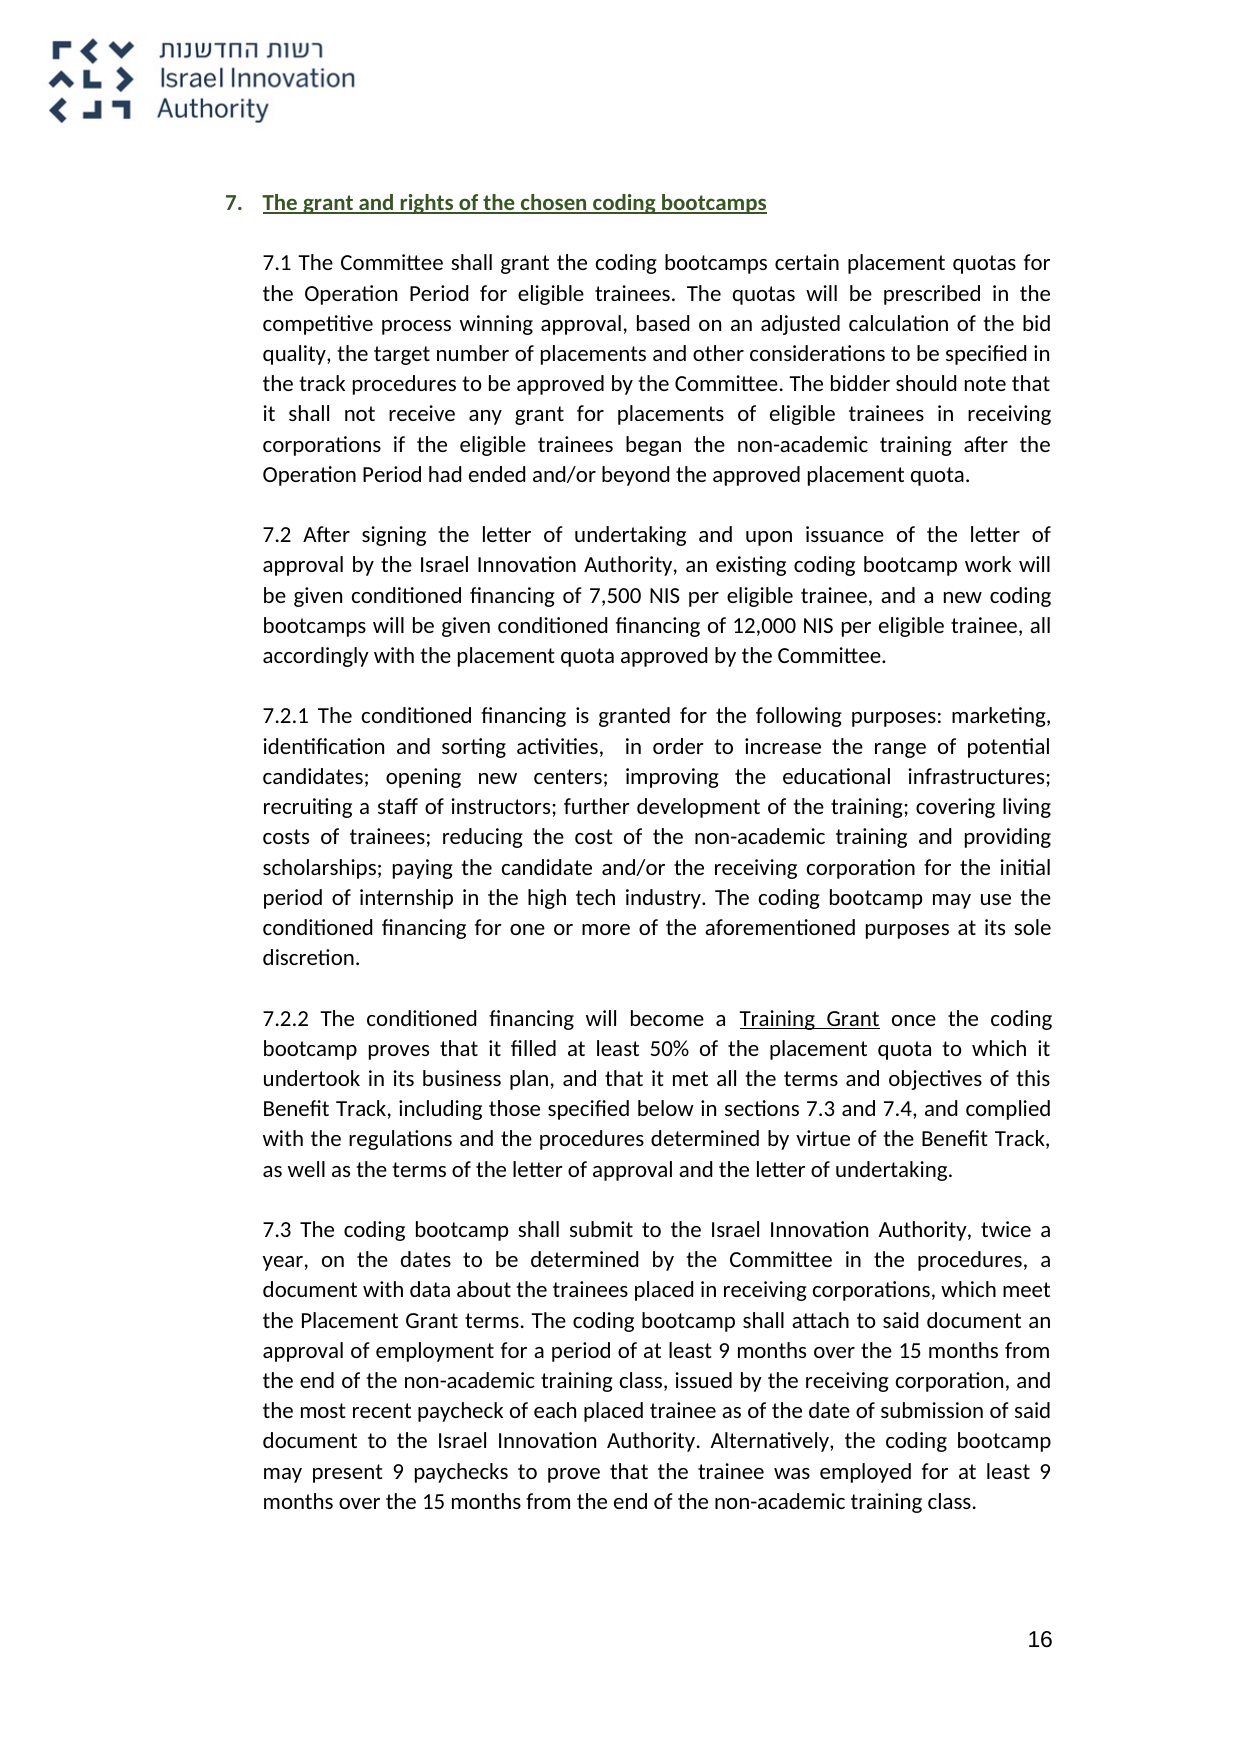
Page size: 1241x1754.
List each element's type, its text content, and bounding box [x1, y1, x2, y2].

list 7.2.2 The conditioned financing will become a Training Grant once the coding bootcamp proves that it filled at least 50% of the placement quota to which it undertook in its business plan, and that it met all the terms and objectives of this Benefit Track, including those specified below in sections 7.3 and 7.4, and complied with the regulations and the procedures determined by virtue of the Benefit Track, as well as the terms of the letter of approval and the letter of undertaking. [262, 1004, 1053, 1183]
list The grant and rights of the chosen coding bootcamps [225, 188, 1053, 216]
list 7.1 The Committee shall grant the coding bootcamps certain placement quotas for the Operation Period for eligible trainees. The quotas will be prescribed in the competitive process winning approval, based on an adjusted calculation of the bid quality, the target number of placements and other considerations to be specified in the track procedures to be approved by the Committee. The bidder should note that it shall not receive any grant for placements of eligible trainees in receiving corporations if the eligible trainees began the non-academic training after the Operation Period had ended and/or beyond the approved placement quota. [262, 248, 1053, 488]
list 7.3 The coding bootcamp shall submit to the Israel Innovation Authority, twice a year, on the dates to be determined by the Committee in the procedures, a document with data about the trainees placed in receiving corporations, which meet the Placement Grant terms. The coding bootcamp shall attach to said document an approval of employment for a period of at least 9 months over the 15 months from the end of the non-academic training class, issued by the receiving corporation, and the most recent paycheck of each placed trainee as of the date of submission of said document to the Israel Innovation Authority. Alternatively, the coding bootcamp may present 9 paychecks to prove that the trainee was employed for at least 9 months over the 15 months from the end of the non-academic training class. [262, 1215, 1053, 1515]
list 7.2.1 The conditioned financing is granted for the following purposes: marketing, identification and sorting activities, in order to increase the range of potential candidates; opening new centers; improving the educational infrastructures; recruiting a staff of instructors; further development of the training; covering living costs of trainees; reducing the cost of the non-academic training and providing scholarships; paying the candidate and/or the receiving corporation for the initial period of internship in the high tech industry. The coding bootcamp may use the conditioned financing for one or more of the aforementioned purposes at its sole discretion. [262, 702, 1053, 971]
picture [1, 0, 400, 160]
list 7.2 After signing the letter of undertaking and upon issuance of the letter of approval by the Israel Innovation Authority, an existing coding bootcamp work will be given conditioned financing of 7,500 NIS per eligible trainee, and a new coding bootcamps will be given conditioned financing of 12,000 NIS per eligible trainee, all accordingly with the placement quota approved by the Committee. [262, 520, 1053, 669]
